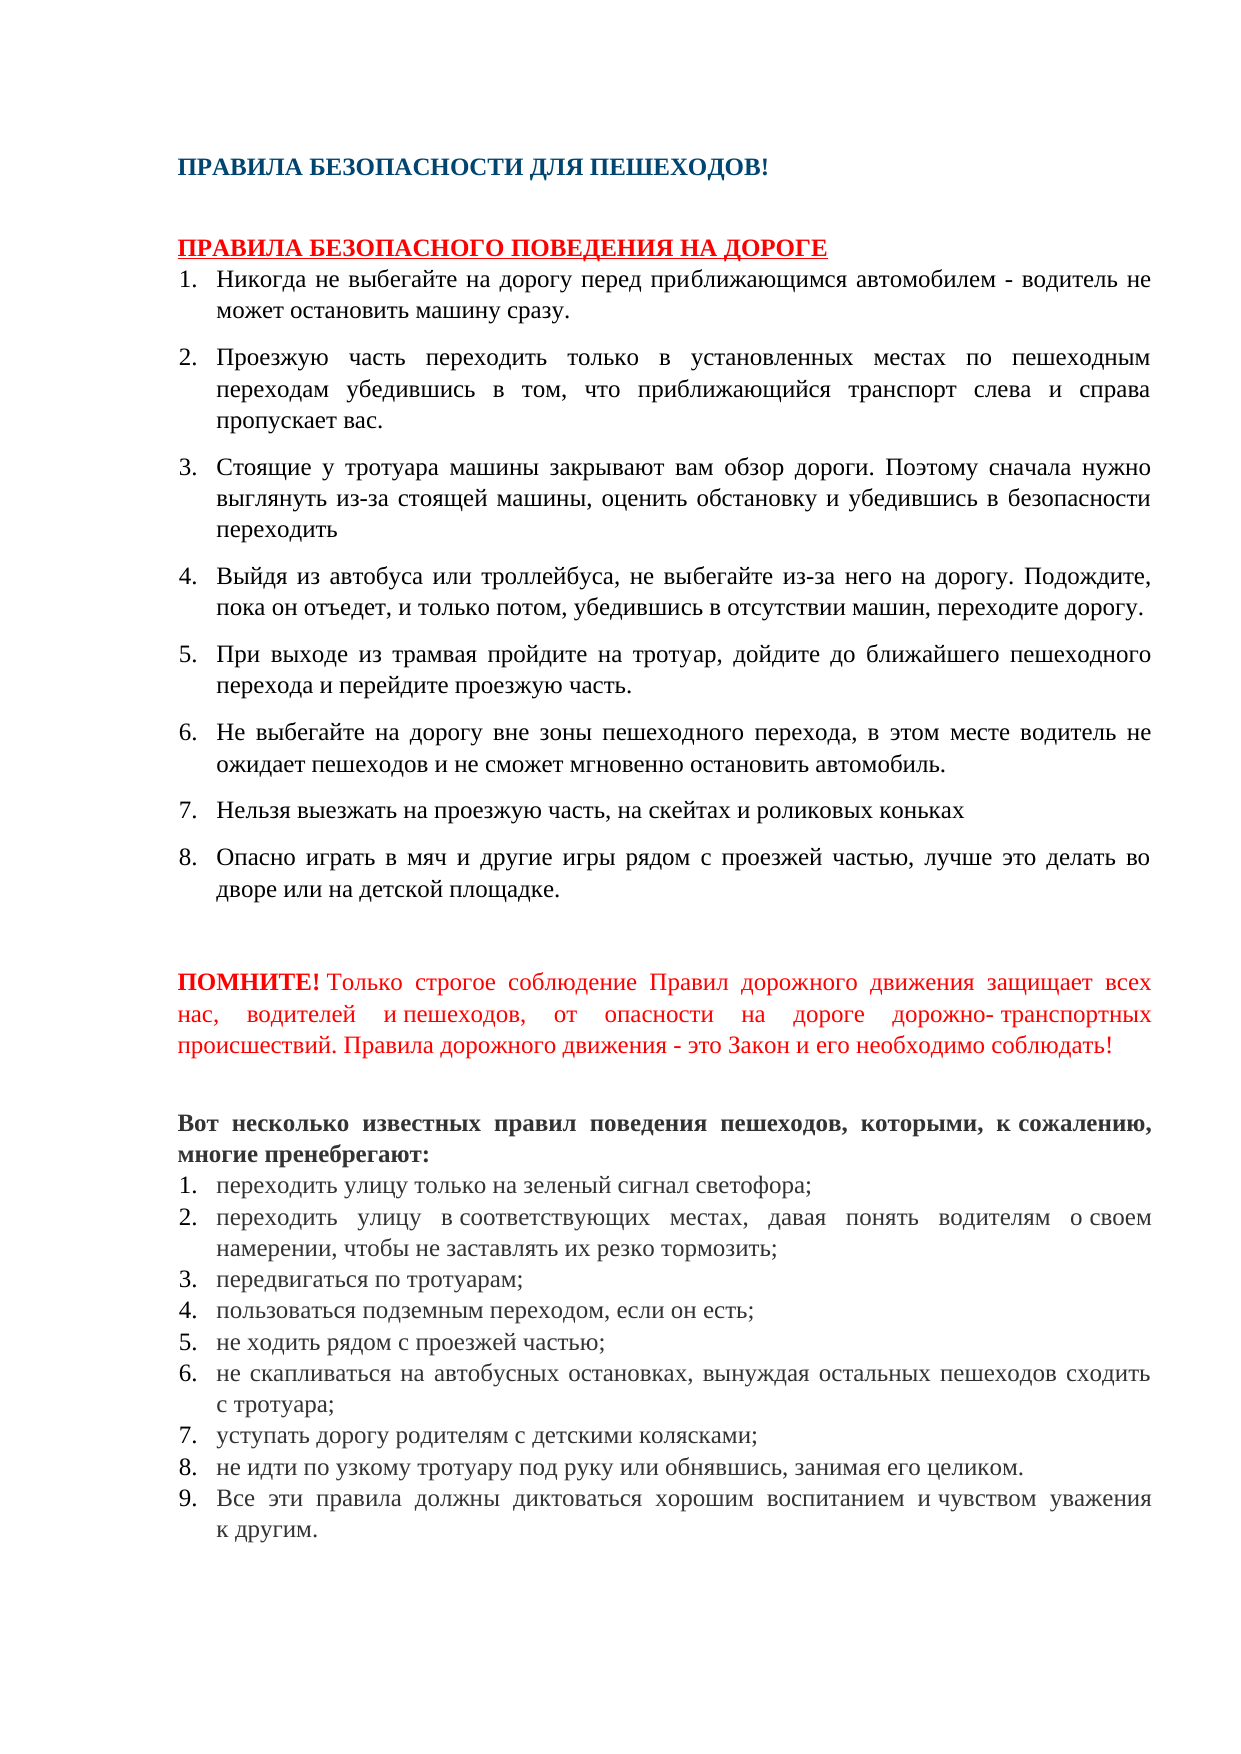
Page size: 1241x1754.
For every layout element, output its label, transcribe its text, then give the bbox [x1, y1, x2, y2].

list Не выбегайте на дорогу вне зоны пешеходного перехода, в этом месте водитель не ожидает пешеходов и не сможет мгновенно остановить автомобиль. [179, 715, 1152, 777]
list Стоящие у тротуара машины закрывают вам обзор дороги. Поэтому сначала нужно выглянуть из-за стоящей машины, оценить обстановку и убедившись в безопасности переходить [179, 449, 1152, 543]
text Вот несколько известных правил поведения пешеходов, которыми, к сожалению, многие пренебрегают: [177, 1106, 1152, 1168]
list Нельзя выезжать на проезжую часть, на скейтах и роликовых коньках [179, 793, 1152, 824]
list Проезжую часть переходить только в установленных местах по пешеходным переходам убедившись в том, что приближающийся транспорт слева и справа пропускает вас. [179, 340, 1152, 434]
list Никогда не выбегайте на дорогу перед приближающимся автомобилем - водитель не может остановить машину сразу. [179, 262, 1152, 324]
text ПРАВИЛА БЕЗОПАСНОСТИ ДЛЯ ПЕШЕХОДОВ! [177, 134, 1152, 181]
text ПОМНИТЕ! Только строгое соблюдение Правил дорожного движения защищает всех нас, водителей и пешеходов, от опасности на дороге дорожно- транспортных происшествий. Правила дорожного движения - это Закон и его необходимо соблюдать! [177, 965, 1152, 1059]
list При выходе из трамвая пройдите на тротуар, дойдите до ближайшего пешеходного перехода и перейдите проезжую часть. [179, 637, 1152, 699]
list не скапливаться на автобусных остановках, вынуждая остальных пешеходов сходить с тротуара; [179, 1356, 1152, 1418]
list Опасно играть в мяч и другие игры рядом с проезжей частью, лучше это делать во дворе или на детской площадке. [179, 840, 1152, 902]
list не идти по узкому тротуару под руку или обнявшись, занимая его целиком. [179, 1449, 1152, 1481]
list Все эти правила должны диктоваться хорошим воспитанием и чувством уважения к другим. [179, 1481, 1152, 1543]
list переходить улицу только на зеленый сигнал светофора; [179, 1168, 1152, 1199]
list уступать дорогу родителям с детскими колясками; [179, 1418, 1152, 1449]
text ПРАВИЛА БЕЗОПАСНОГО ПОВЕДЕНИЯ НА ДОРОГЕ [177, 231, 1152, 262]
list Выйдя из автобуса или троллейбуса, не выбегайте из-за него на дорогу. Подождите, пока он отъедет, и только потом, убедившись в отсутствии машин, переходите дорогу. [179, 559, 1152, 621]
list переходить улицу в соответствующих местах, давая понять водителям о своем намерении, чтобы не заставлять их резко тормозить; [179, 1199, 1152, 1262]
list пользоваться подземным переходом, если он есть; [179, 1293, 1152, 1324]
list передвигаться по тротуарам; [179, 1262, 1152, 1293]
list не ходить рядом с проезжей частью; [179, 1324, 1152, 1356]
